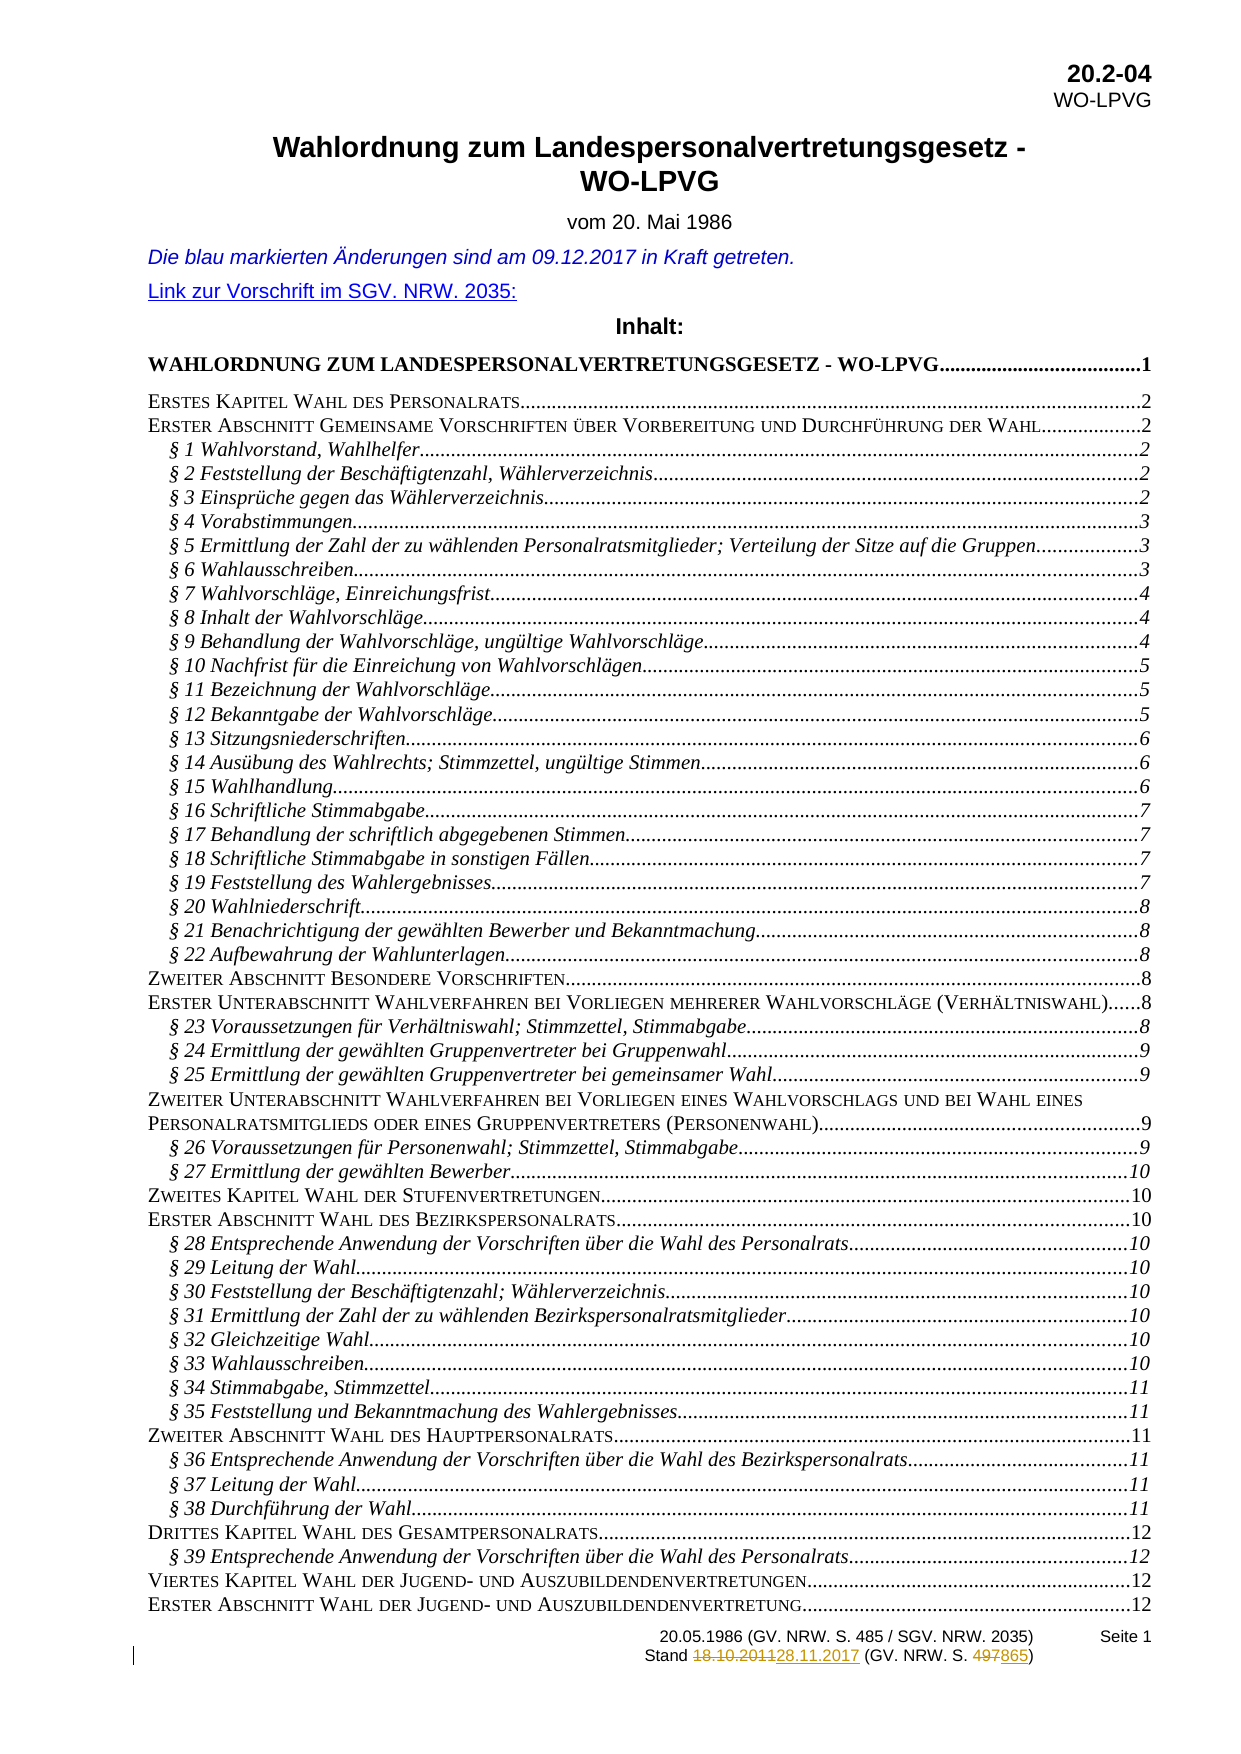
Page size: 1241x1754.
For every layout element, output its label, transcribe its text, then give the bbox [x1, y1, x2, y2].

text § 15 Wahlhandlung 6 [168, 774, 1152, 798]
text § 37 Leitung der Wahl 11 [168, 1471, 1152, 1496]
text vom 20. Mai 1986 [148, 210, 1152, 234]
text § 29 Leitung der Wahl 10 [168, 1255, 1152, 1279]
text § 30 Feststellung der Beschäftigtenzahl; Wählerverzeichnis 10 [168, 1279, 1152, 1303]
text Erster Abschnitt Wahl des Bezirkspersonalrats 10 [148, 1207, 1152, 1231]
text § 3 Einsprüche gegen das Wählerverzeichnis 2 [168, 485, 1152, 509]
text Drittes Kapitel Wahl des Gesamtpersonalrats 12 [148, 1519, 1152, 1544]
text § 28 Entsprechende Anwendung der Vorschriften über die Wahl des Personalrats 10 [168, 1231, 1152, 1255]
text § 7 Wahlvorschläge, Einreichungsfrist 4 [168, 581, 1152, 605]
text § 13 Sitzungsniederschriften 6 [168, 726, 1152, 749]
text § 1 Wahlvorstand, Wahlhelfer 2 [168, 437, 1152, 461]
text § 18 Schriftliche Stimmabgabe in sonstigen Fällen 7 [168, 846, 1152, 870]
text § 27 Ermittlung der gewählten Bewerber 10 [168, 1159, 1152, 1183]
text § 25 Ermittlung der gewählten Gruppenvertreter bei gemeinsamer Wahl 9 [168, 1062, 1152, 1086]
text Zweiter Unterabschnitt Wahlverfahren bei Vorliegen eines Wahlvorschlags und bei Wahl eines Personalratsmitglieds oder eines Gruppenvertreters (Personenwahl) 9 [148, 1086, 1152, 1134]
text Erster Unterabschnitt Wahlverfahren bei Vorliegen mehrerer Wahlvorschläge (Verhältniswahl) 8 [148, 990, 1152, 1014]
text Erster Abschnitt Wahl der Jugend- und Auszubildendenvertretung 12 [148, 1592, 1152, 1616]
text Zweiter Abschnitt Besondere Vorschriften 8 [148, 966, 1152, 990]
text § 23 Voraussetzungen für Verhältniswahl; Stimmzettel, Stimmabgabe 8 [168, 1014, 1152, 1038]
text § 38 Durchführung der Wahl 11 [168, 1496, 1152, 1519]
text § 9 Behandlung der Wahlvorschläge, ungültige Wahlvorschläge 4 [168, 629, 1152, 653]
text § 10 Nachfrist für die Einreichung von Wahlvorschlägen 5 [168, 653, 1152, 677]
text Link zur Vorschrift im SGV. NRW. 2035: [148, 279, 1152, 303]
text § 6 Wahlausschreiben 3 [168, 557, 1152, 581]
text § 33 Wahlausschreiben 10 [168, 1351, 1152, 1375]
text Erstes Kapitel Wahl des Personalrats 2 [148, 389, 1152, 413]
text § 31 Ermittlung der Zahl der zu wählenden Bezirkspersonalratsmitglieder 10 [168, 1303, 1152, 1327]
text § 19 Feststellung des Wahlergebnisses 7 [168, 870, 1152, 894]
text § 11 Bezeichnung der Wahlvorschläge 5 [168, 677, 1152, 701]
text Erster Abschnitt Gemeinsame Vorschriften über Vorbereitung und Durchführung der Wahl 2 [148, 413, 1152, 437]
text Zweiter Abschnitt Wahl des Hauptpersonalrats 11 [148, 1423, 1152, 1447]
text § 8 Inhalt der Wahlvorschläge 4 [168, 605, 1152, 629]
text § 26 Voraussetzungen für Personenwahl; Stimmzettel, Stimmabgabe 9 [168, 1134, 1152, 1159]
text Viertes Kapitel Wahl der Jugend- und Auszubildendenvertretungen 12 [148, 1568, 1152, 1592]
text § 34 Stimmabgabe, Stimmzettel 11 [168, 1375, 1152, 1399]
text § 24 Ermittlung der gewählten Gruppenvertreter bei Gruppenwahl 9 [168, 1038, 1152, 1062]
text § 2 Feststellung der Beschäftigtenzahl, Wählerverzeichnis 2 [168, 461, 1152, 485]
text § 16 Schriftliche Stimmabgabe 7 [168, 798, 1152, 822]
text § 22 Aufbewahrung der Wahlunterlagen 8 [168, 942, 1152, 966]
text Wahlordnung zum Landespersonalvertretungsgesetz - WO-LPVG 1 [148, 352, 1152, 376]
text § 21 Benachrichtigung der gewählten Bewerber und Bekanntmachung 8 [168, 918, 1152, 942]
text § 17 Behandlung der schriftlich abgegebenen Stimmen 7 [168, 822, 1152, 846]
text Inhalt: [148, 313, 1152, 339]
text § 5 Ermittlung der Zahl der zu wählenden Personalratsmitglieder; Verteilung der Sitze auf die Gruppen 3 [168, 533, 1152, 557]
text § 36 Entsprechende Anwendung der Vorschriften über die Wahl des Bezirkspersonalrats 11 [168, 1447, 1152, 1471]
text § 4 Vorabstimmungen 3 [168, 509, 1152, 533]
text § 35 Feststellung und Bekanntmachung des Wahlergebnisses 11 [168, 1399, 1152, 1423]
text § 20 Wahlniederschrift 8 [168, 894, 1152, 918]
text § 14 Ausübung des Wahlrechts; Stimmzettel, ungültige Stimmen 6 [168, 749, 1152, 774]
text § 39 Entsprechende Anwendung der Vorschriften über die Wahl des Personalrats 12 [168, 1544, 1152, 1568]
text § 32 Gleichzeitige Wahl 10 [168, 1327, 1152, 1351]
text Zweites Kapitel Wahl der Stufenvertretungen 10 [148, 1183, 1152, 1207]
subtitle Wahlordnung zum Landespersonalvertretungsgesetz - WO-LPVG [148, 131, 1152, 198]
text Die blau markierten Änderungen sind am 09.12.2017 in Kraft getreten. [148, 244, 1152, 268]
text § 12 Bekanntgabe der Wahlvorschläge 5 [168, 701, 1152, 726]
